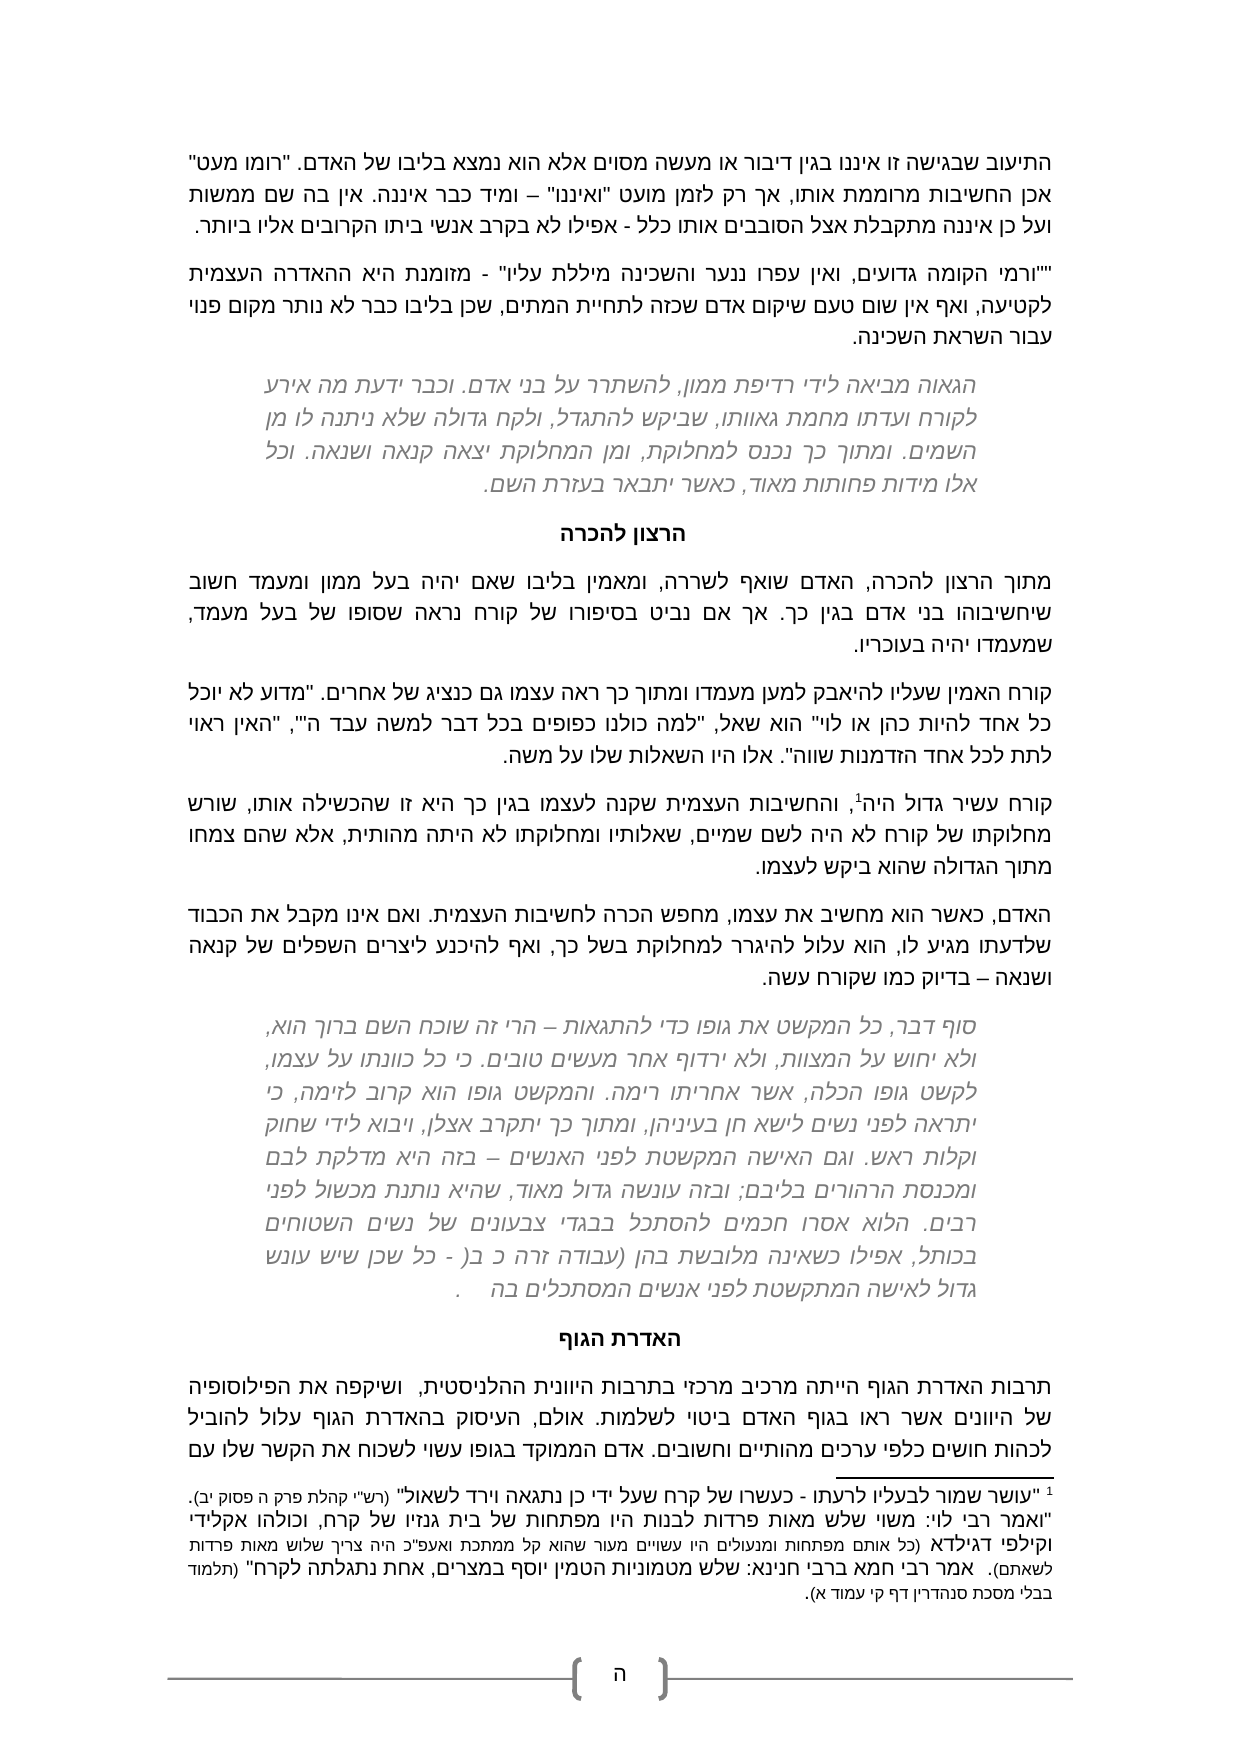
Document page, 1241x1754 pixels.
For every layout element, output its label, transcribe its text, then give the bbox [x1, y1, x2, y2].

subtitle האדרת הגוף [187, 1326, 1053, 1351]
text קורח האמין שעליו להיאבק למען מעמדו ומתוך כך ראה עצמו גם כנציג של אחרים. "מדוע לא יוכל כל אחד להיות כהן או לוי" הוא שאל, "למה כולנו כפופים בכל דבר למשה עבד ה'", "האין ראוי לתת לכל אחד הזדמנות שווה". אלו היו השאלות שלו על משה. [187, 679, 1053, 768]
text מתוך הרצון להכרה, האדם שואף לשררה, ומאמין בליבו שאם יהיה בעל ממון ומעמד חשוב שיחשיבוהו בני אדם בגין כך. אך אם נביט בסיפורו של קורח נראה שסופו של בעל מעמד, שמעמדו יהיה בעוכריו. [187, 568, 1053, 657]
subtitle הרצון להכרה [187, 520, 1053, 546]
text קורח עשיר גדול היה, והחשיבות העצמית שקנה לעצמו בגין כך היא זו שהכשילה אותו, שורש מחלוקתו של קורח לא היה לשם שמיים, שאלותיו ומחלוקתו לא היתה מהותית, אלא שהם צמחו מתוך הגדולה שהוא ביקש לעצמו. [187, 791, 1053, 879]
text הגאוה מביאה לידי רדיפת ממון, להשתרר על בני אדם. וכבר ידעת מה אירע לקורח ועדתו מחמת גאוותו, שביקש להתגדל, ולקח גדולה שלא ניתנה לו מן השמים. ומתוך כך נכנס למחלוקת, ומן המחלוקת יצאה קנאה ושנאה. וכל אלו מידות פחותות מאוד, כאשר יתבאר בעזרת השם. [262, 372, 978, 497]
text סוף דבר, כל המקשט את גופו כדי להתגאות – הרי זה שוכח השם ברוך הוא, ולא יחוש על המצוות, ולא ירדוף אחר מעשים טובים. כי כל כוונתו על עצמו, לקשט גופו הכלה, אשר אחריתו רימה. והמקשט גופו הוא קרוב לזימה, כי יתראה לפני נשים לישא חן בעיניהן, ומתוך כך יתקרב אצלן, ויבוא לידי שחוק וקלות ראש. וגם האישה המקשטת לפני האנשים – בזה היא מדלקת לבם ומכנסת הרהורים בליבם; ובזה עונשה גדול מאוד, שהיא נותנת מכשול לפני רבים. הלוא אסרו חכמים להסתכל בבגדי צבעונים של נשים השטוחים בכותל, אפילו כשאינה מלובשת בהן (עבודה זרה כ ב( - כל שכן שיש עונש גדול לאישה המתקשטת לפני אנשים המסתכלים בה . [262, 1013, 978, 1302]
text ""ורמי הקומה גדועים, ואין עפרו ננער והשכינה מיללת עליו" - מזומנת היא ההאדרה העצמית לקטיעה, ואף אין שום טעם שיקום אדם שכזה לתחיית המתים, שכן בליבו כבר לא נותר מקום פנוי עבור השראת השכינה. [187, 261, 1053, 349]
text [187, 1374, 1053, 1462]
text התיעוב שבגישה זו איננו בגין דיבור או מעשה מסוים אלא הוא נמצא בליבו של האדם. "רומו מעט" אכן החשיבות מרוממת אותו, אך רק לזמן מועט "ואיננו" – ומיד כבר איננה. אין בה שם ממשות ועל כן איננה מתקבלת אצל הסובבים אותו כלל - אפילו לא בקרב אנשי ביתו הקרובים אליו ביותר. [187, 150, 1053, 238]
text האדם, כאשר הוא מחשיב את עצמו, מחפש הכרה לחשיבות העצמית. ואם אינו מקבל את הכבוד שלדעתו מגיע לו, הוא עלול להיגרר למחלוקת בשל כך, ואף להיכנע ליצרים השפלים של קנאה ושנאה – בדיוק כמו שקורח עשה. [187, 902, 1053, 990]
